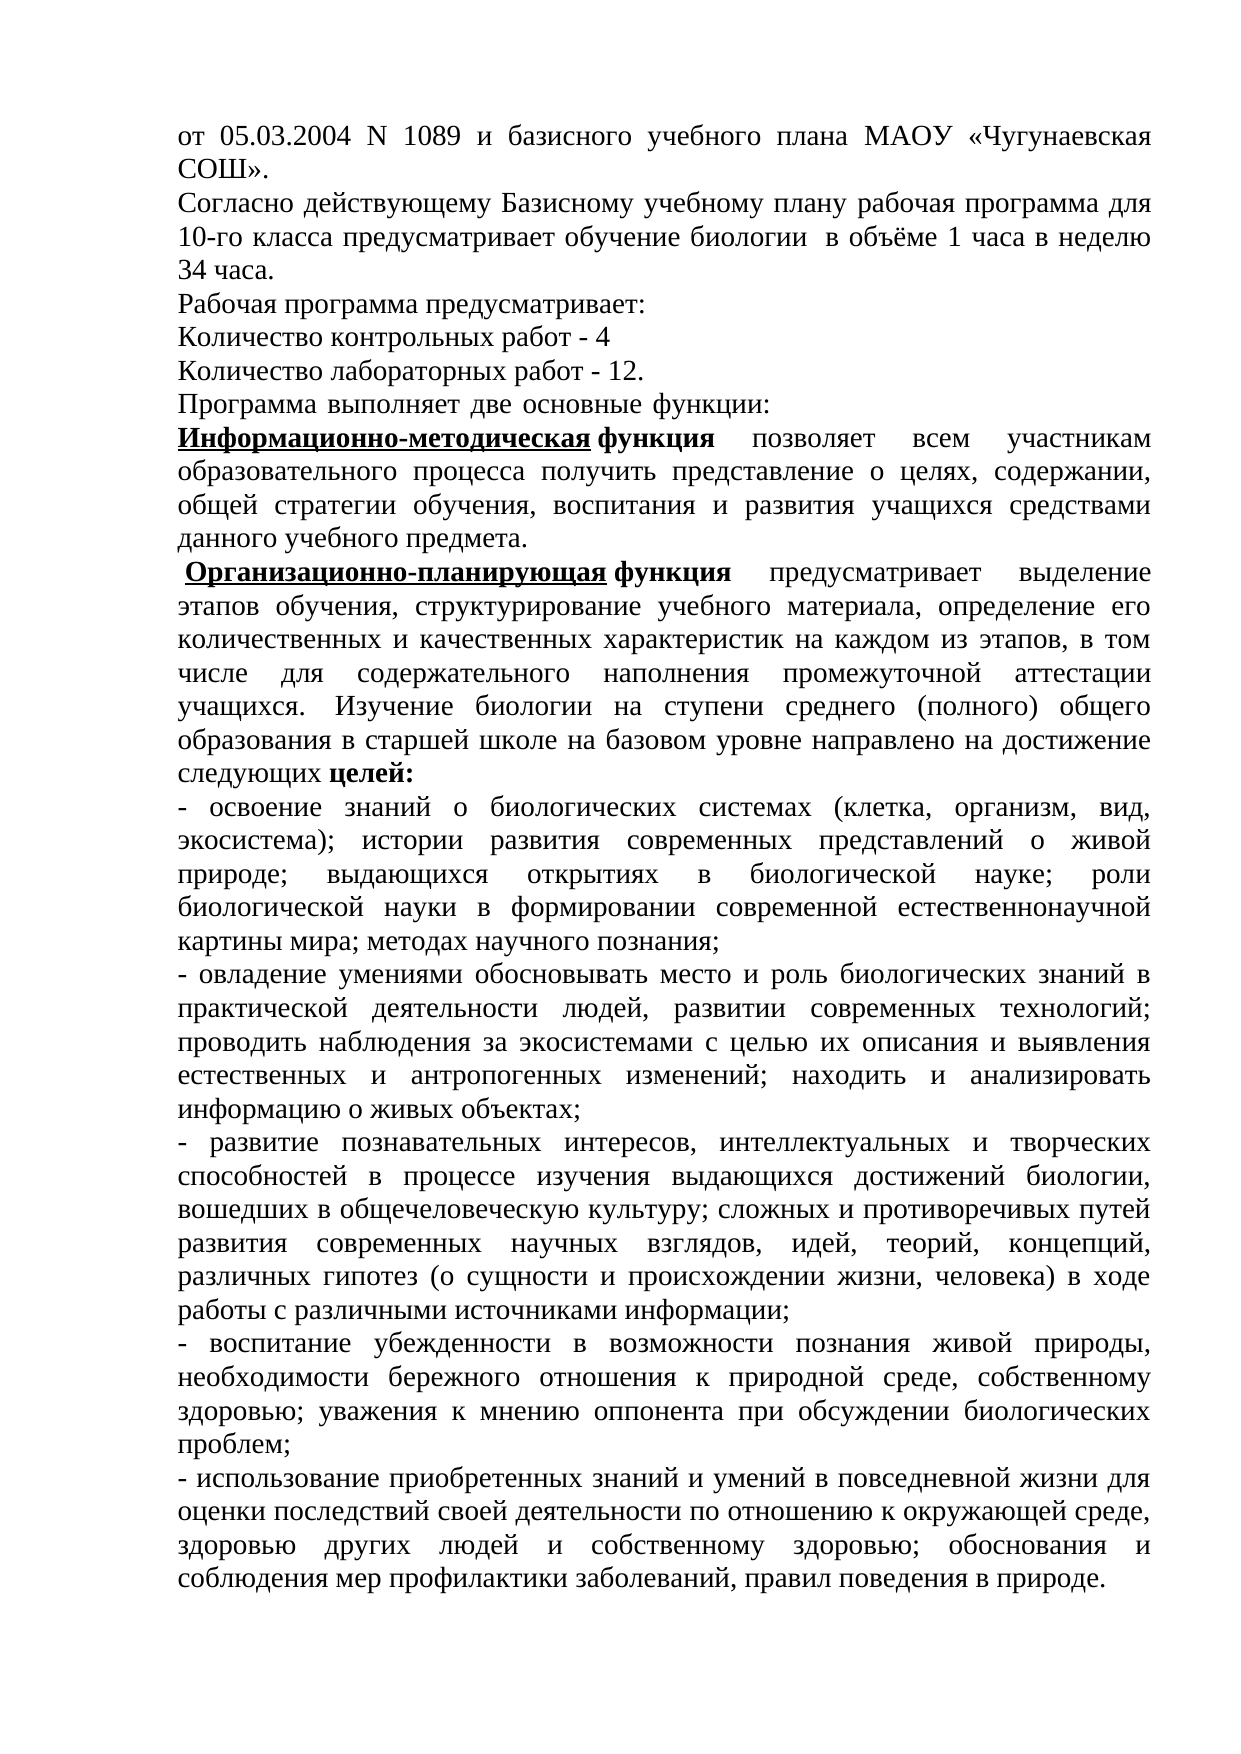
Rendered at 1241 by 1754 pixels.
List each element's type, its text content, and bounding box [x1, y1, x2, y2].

text - использование приобретенных знаний и умений в повседневной жизни для оценки последствий своей деятельности по отношению к окружающей среде, здоровью других людей и собственному здоровью; обоснования и соблюдения мер профилактики заболеваний, правил поведения в природе. [177, 1460, 1152, 1594]
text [177, 118, 1152, 185]
text Программа выполняет две основные функции: Информационно-методическая функция позволяет всем участникам образовательного процесса получить представление о целях, содержании, общей стратегии обучения, воспитания и развития учащихся средствами данного учебного предмета. [177, 386, 1152, 554]
text - овладение умениями обосновывать место и роль биологических знаний в практической деятельности людей, развитии современных технологий; проводить наблюдения за экосистемами с целью их описания и выявления естественных и антропогенных изменений; находить и анализировать информацию о живых объектах; [177, 957, 1152, 1124]
text - воспитание убежденности в возможности познания живой природы, необходимости бережного отношения к природной среде, собственному здоровью; уважения к мнению оппонента при обсуждении биологических проблем; [177, 1326, 1152, 1460]
text - развитие познавательных интересов, интеллектуальных и творческих способностей в процессе изучения выдающихся достижений биологии, вошедших в общечеловеческую культуру; сложных и противоречивых путей развития современных научных взглядов, идей, теорий, концепций, различных гипотез (о сущности и происхождении жизни, человека) в ходе работы с различными источниками информации; [177, 1124, 1152, 1326]
text Согласно действующему Базисному учебному плану рабочая программа для 10-го класса предусматривает обучение биологии в объёме 1 часа в неделю 34 часа. [177, 185, 1152, 286]
text - освоение знаний о биологических системах (клетка, организм, вид, экосистема); истории развития современных представлений о живой природе; выдающихся открытиях в биологической науке; роли биологической науки в формировании современной естественнонаучной картины мира; методах научного познания; [177, 789, 1152, 957]
text Рабочая программа предусматривает: [177, 286, 1152, 319]
text Количество лабораторных работ - 12. [177, 353, 1152, 386]
text Количество контрольных работ - 4 [177, 319, 1152, 353]
text Организационно-планирующая функция предусматривает выделение этапов обучения, структурирование учебного материала, определение его количественных и качественных характеристик на каждом из этапов, в том числе для содержательного наполнения промежуточной аттестации учащихся. Изучение биологии на ступени среднего (полного) общего образования в старшей школе на базовом уровне направлено на достижение следующих целей: [177, 554, 1152, 789]
